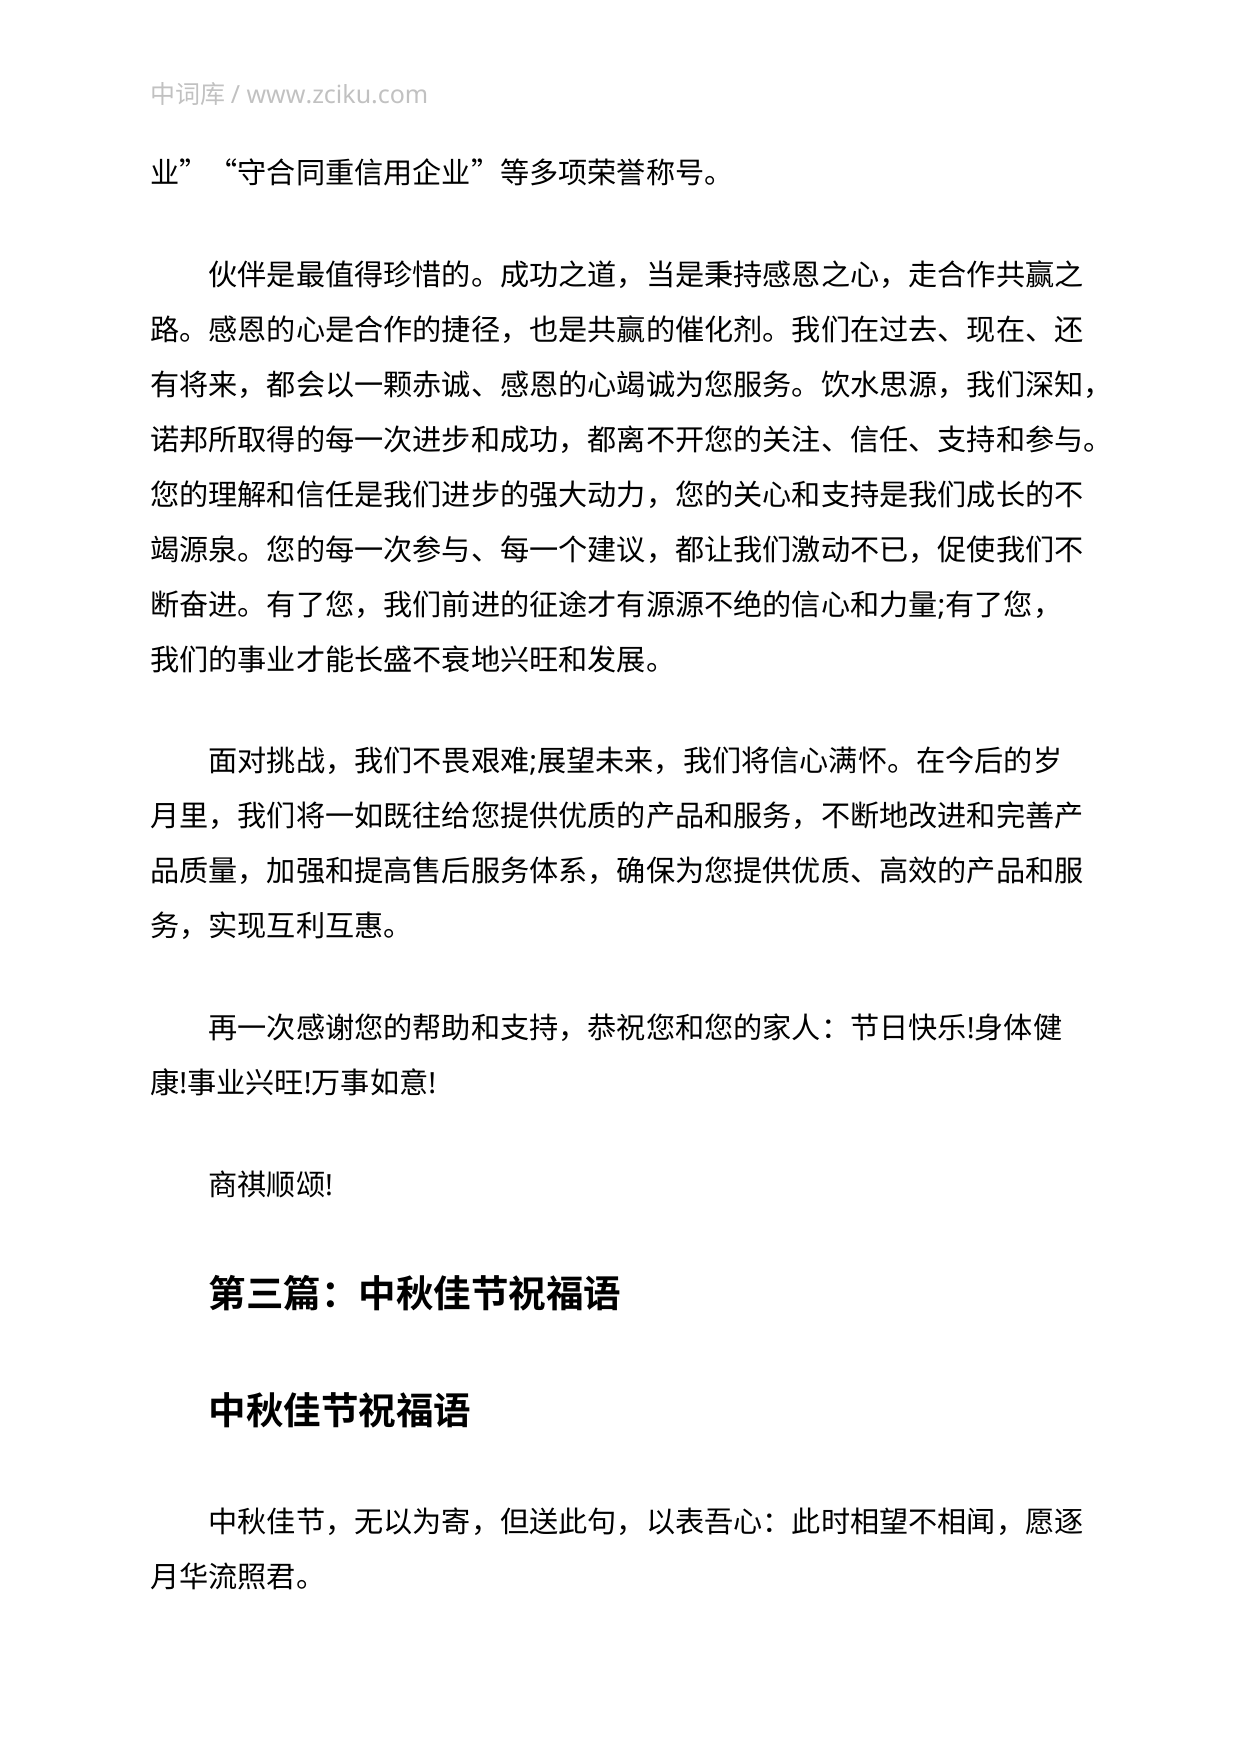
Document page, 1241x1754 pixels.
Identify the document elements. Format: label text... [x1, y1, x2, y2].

text 面对挑战，我们不畏艰难;展望未来，我们将信心满怀。在今后的岁月里，我们将一如既往给您提供优质的产品和服务，不断地改进和完善产品质量，加强和提高售后服务体系，确保为您提供优质、高效的产品和服务，实现互利互惠。 [150, 738, 1090, 945]
text 伙伴是最值得珍惜的。成功之道，当是秉持感恩之心，走合作共赢之路。感恩的心是合作的捷径，也是共赢的催化剂。我们在过去、现在、还有将来，都会以一颗赤诚、感恩的心竭诚为您服务。饮水思源，我们深知，诺邦所取得的每一次进步和成功，都离不开您的关注、信任、支持和参与。您的理解和信任是我们进步的强大动力，您的关心和支持是我们成长的不竭源泉。您的每一次参与、每一个建议，都让我们激动不已，促使我们不断奋进。有了您，我们前进的征途才有源源不绝的信心和力量;有了您，我们的事业才能长盛不衰地兴旺和发展。 [150, 252, 1090, 678]
text 再一次感谢您的帮助和支持，恭祝您和您的家人：节日快乐!身体健康!事业兴旺!万事如意! [150, 1004, 1090, 1102]
text 第三篇：中秋佳节祝福语 [150, 1263, 1090, 1318]
text 中秋佳节，无以为寄，但送此句，以表吾心：此时相望不相闻，愿逐月华流照君。 [150, 1498, 1090, 1595]
text 中秋佳节祝福语 [150, 1381, 1090, 1435]
text 商祺顺颂! [150, 1161, 1090, 1204]
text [150, 150, 1090, 192]
